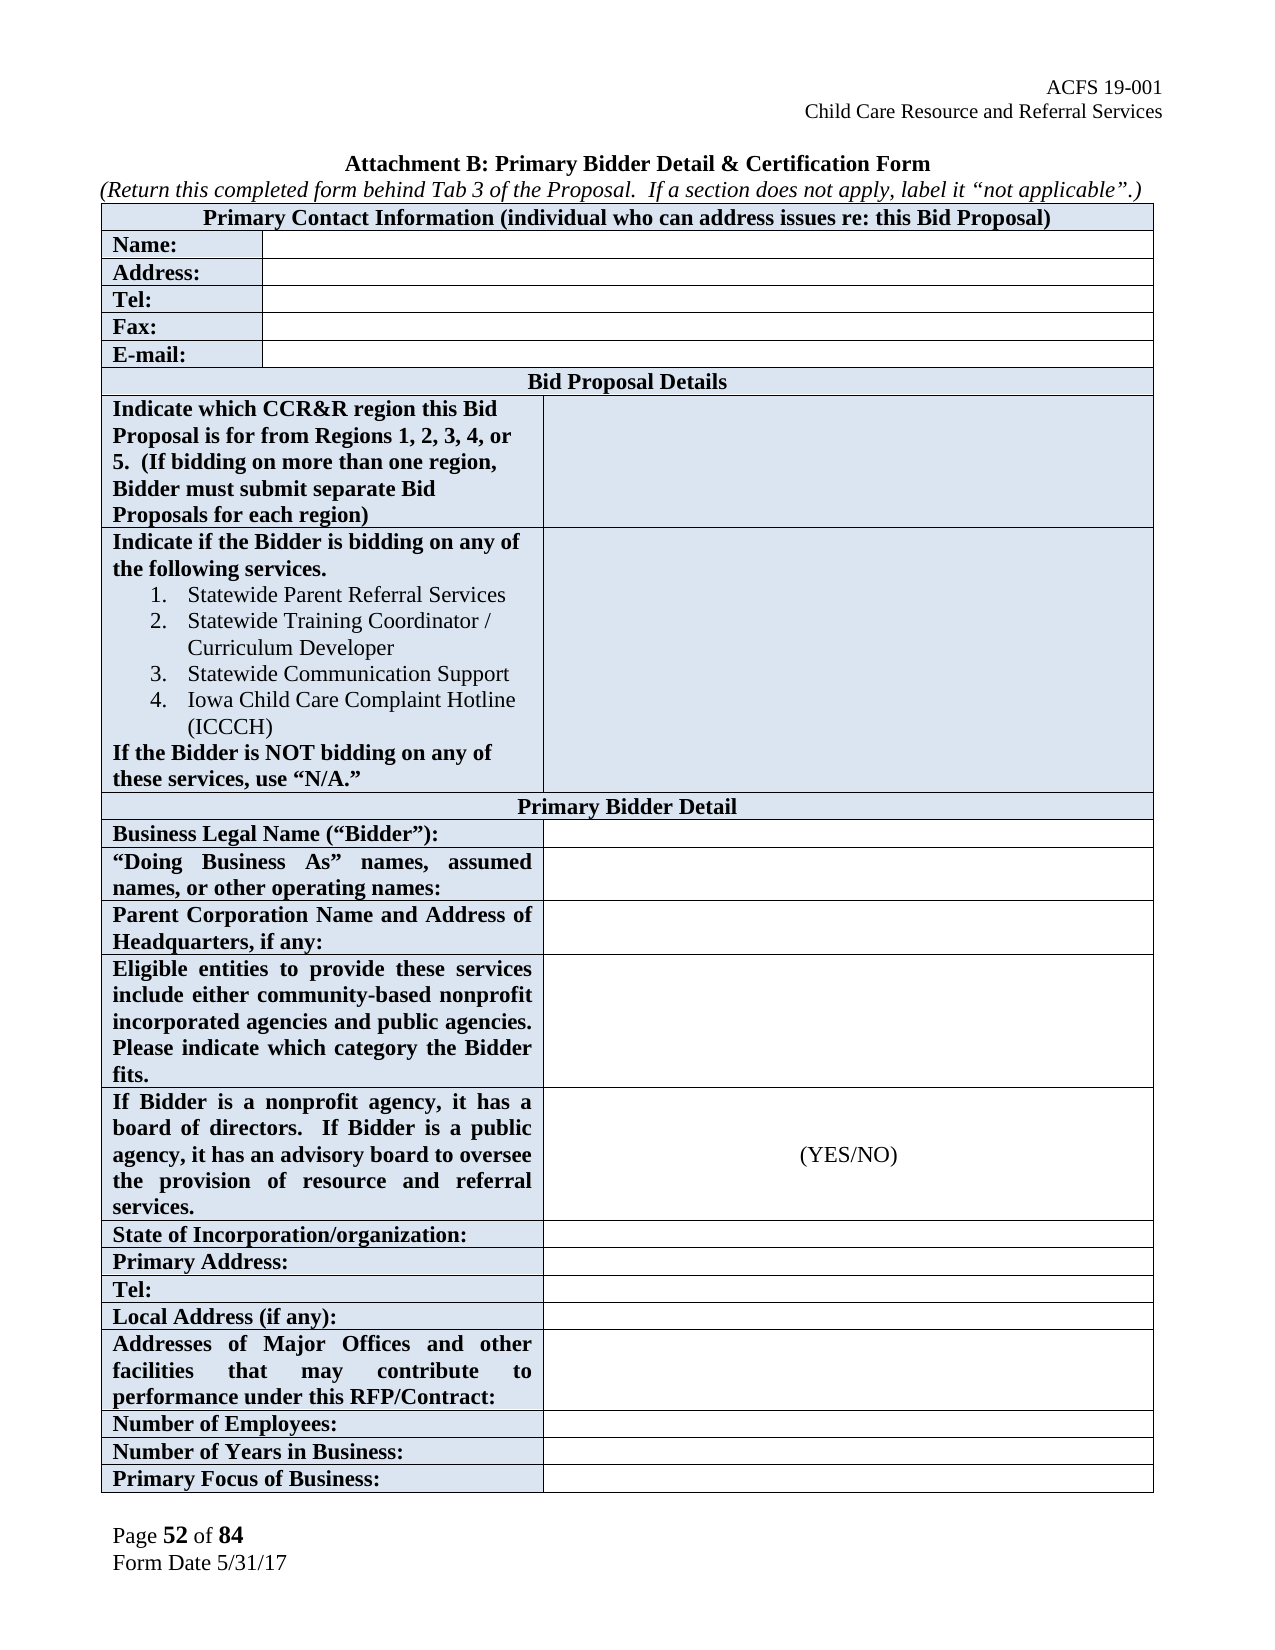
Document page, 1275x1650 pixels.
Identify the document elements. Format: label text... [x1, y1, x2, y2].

table_cell Fax: [102, 313, 262, 340]
table_cell Eligible entities to provide these services include either community-based nonprofit incorporated agencies and public agencies. Please indicate which category the Bidder fits. [102, 955, 543, 1087]
table_cell [544, 1303, 1153, 1329]
table_cell [263, 286, 1153, 312]
subtitle Attachment B: Primary Bidder Detail & Certification Form [112, 150, 1162, 176]
table_cell State of Incorporation/organization: [102, 1221, 543, 1247]
table_cell E-mail: [102, 341, 262, 367]
table_cell [544, 820, 1153, 847]
table_cell (YES/NO) [544, 1088, 1153, 1220]
table_cell Bid Proposal Details [102, 368, 1153, 394]
table_cell If Bidder is a nonprofit agency, it has a board of directors. If Bidder is a public agency, it has an advisory board to oversee the provision of resource and referral services. [102, 1088, 543, 1220]
table_cell [544, 955, 1153, 1087]
table_cell [263, 341, 1153, 367]
table_cell [263, 259, 1153, 285]
table_cell [263, 231, 1153, 257]
table_cell [544, 1411, 1153, 1437]
table_cell Tel: [102, 1276, 543, 1302]
table_cell [544, 1465, 1153, 1492]
table_cell Number of Employees: [102, 1411, 543, 1437]
table_cell Primary Address: [102, 1248, 543, 1274]
table_cell Number of Years in Business: [102, 1438, 543, 1464]
table_cell [544, 901, 1153, 954]
table_cell [544, 1330, 1153, 1409]
table_cell Addresses of Major Offices and other facilities that may contribute to performance under this RFP/Contract: [102, 1330, 543, 1409]
table_cell Indicate if the Bidder is bidding on any of the following services. Statewide Parent Referral Services Statewide Training Coordinator / Curriculum Developer Statewide Communication Support Iowa Child Care Complaint Hotline (ICCCH) If the Bidder is NOT bidding on any of these services, use “N/A.” [102, 528, 543, 792]
table_cell [544, 1276, 1153, 1302]
table_cell [544, 1248, 1153, 1274]
table_cell Local Address (if any): [102, 1303, 543, 1329]
table_cell Tel: [102, 286, 262, 312]
table_cell Address: [102, 259, 262, 285]
table_cell Primary Bidder Detail [102, 793, 1153, 819]
table_cell Indicate which CCR&R region this Bid Proposal is for from Regions 1, 2, 3, 4, or 5. (If bidding on more than one region, Bidder must submit separate Bid Proposals for each region) [102, 396, 543, 527]
table_cell [544, 1221, 1153, 1247]
table_cell Name: [102, 231, 262, 257]
table_cell [544, 848, 1153, 900]
table_cell Business Legal Name (“Bidder”): [102, 820, 543, 847]
table_header Primary Contact Information (individual who can address issues re: this Bid Proposal) [102, 204, 1153, 230]
table_cell [544, 1438, 1153, 1464]
table_cell [544, 396, 1153, 527]
text (Return this completed form behind Tab 3 of the Proposal. If a section does not apply, label it “not applicable”.) [94, 176, 1162, 203]
table_cell Primary Focus of Business: [102, 1465, 543, 1492]
table_cell [263, 313, 1153, 340]
table_cell Parent Corporation Name and Address of Headquarters, if any: [102, 901, 543, 954]
table_cell “Doing Business As” names, assumed names, or other operating names: [102, 848, 543, 900]
table_cell [544, 528, 1153, 792]
